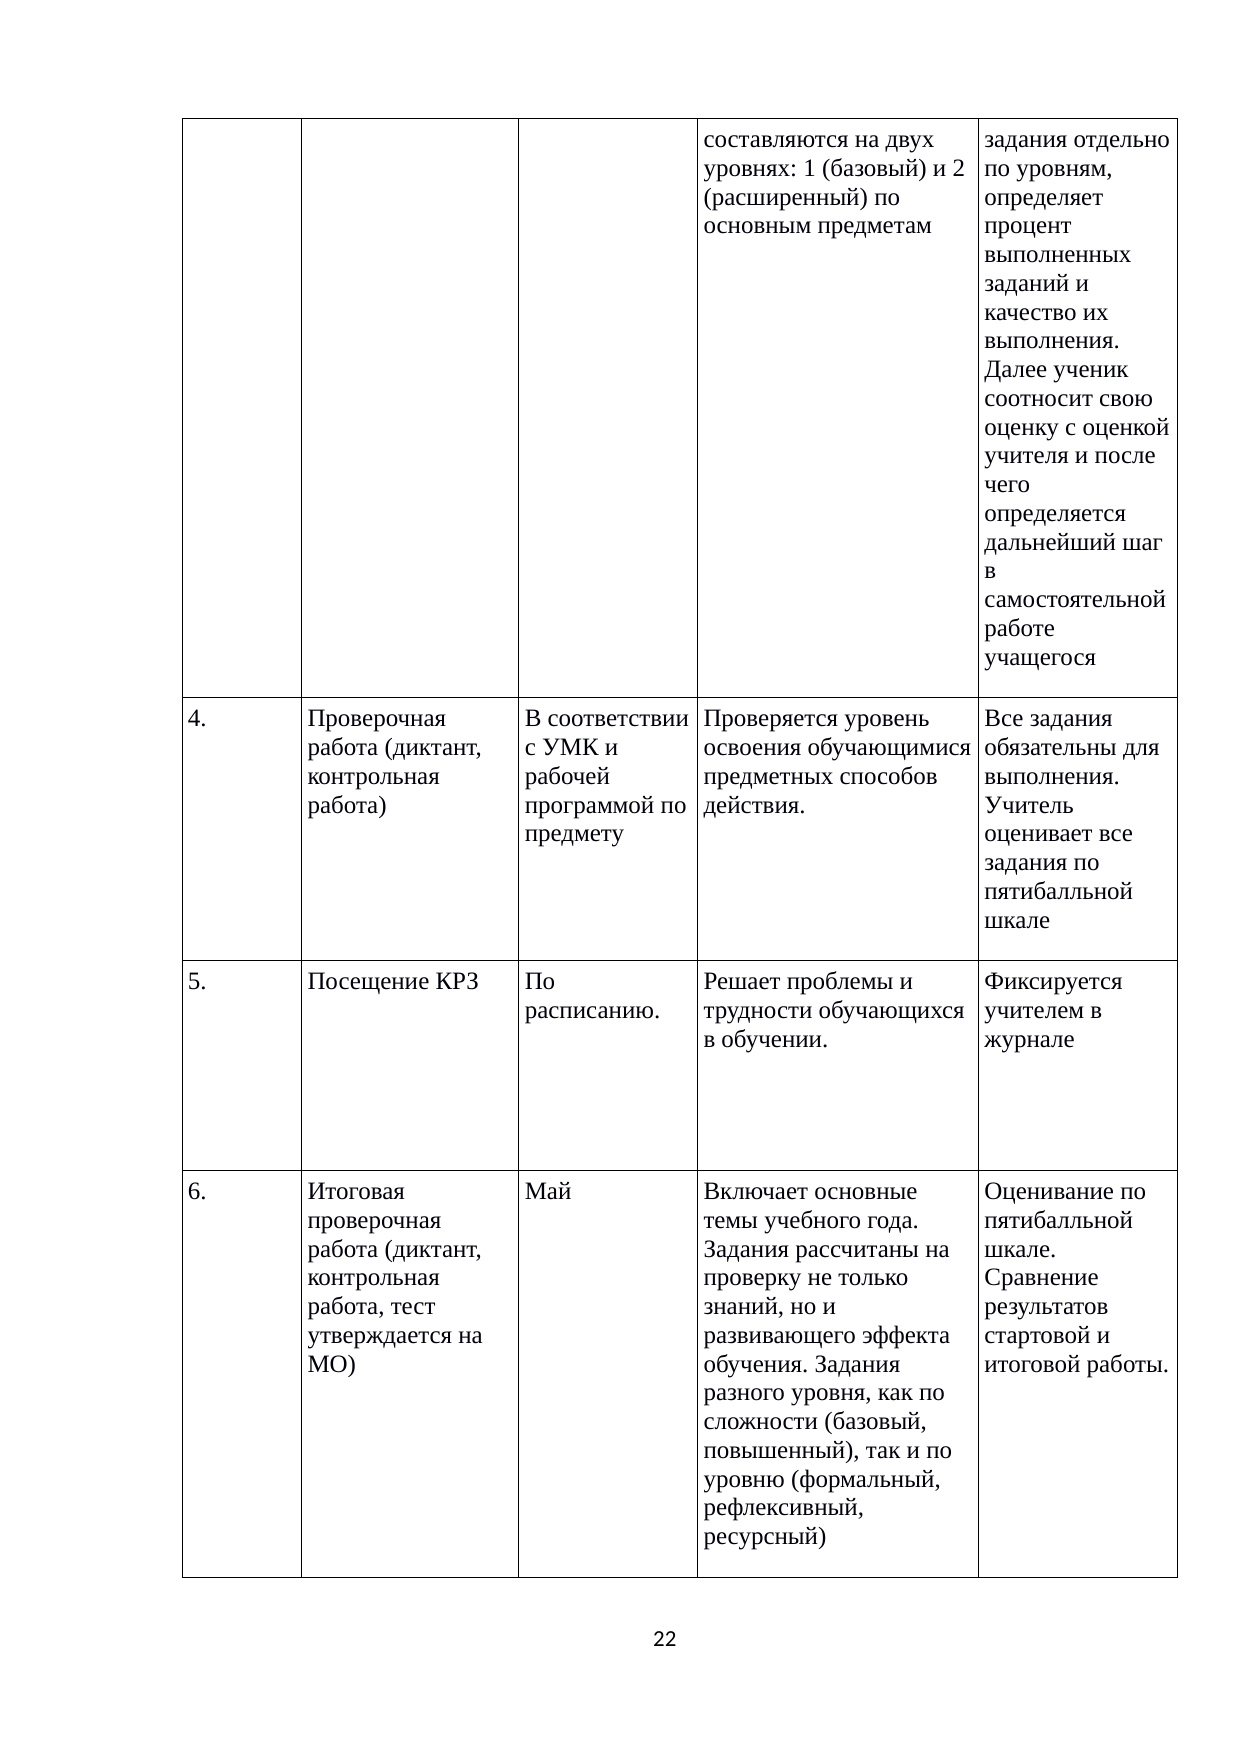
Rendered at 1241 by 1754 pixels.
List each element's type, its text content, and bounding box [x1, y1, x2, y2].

table_cell Посещение КРЗ [302, 961, 518, 1170]
table_cell [183, 119, 301, 697]
table_cell [183, 961, 301, 1170]
table_cell [183, 698, 301, 960]
table_cell По расписанию. [519, 961, 697, 1170]
table_cell Оценивание по пятибалльной шкале. Сравнение результатов стартовой и итоговой работы. [979, 1171, 1177, 1576]
table_cell Проверяется уровень освоения обучающимися предметных способов действия. [698, 698, 978, 960]
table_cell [979, 119, 1177, 697]
table_cell Проверочная работа (диктант, контрольная работа) [302, 698, 518, 960]
table_cell В соответствии с УМК и рабочей программой по предмету [519, 698, 697, 960]
table_cell Решает проблемы и трудности обучающихся в обучении. [698, 961, 978, 1170]
table_cell Итоговая проверочная работа (диктант, контрольная работа, тест утверждается на МО) [302, 1171, 518, 1576]
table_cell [519, 119, 697, 697]
table_cell Все задания обязательны для выполнения. Учитель оценивает все задания по пятибалльной шкале [979, 698, 1177, 960]
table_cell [698, 119, 978, 697]
table_cell Включает основные темы учебного года. Задания рассчитаны на проверку не только знаний, но и развивающего эффекта обучения. Задания разного уровня, как по сложности (базовый, повышенный), так и по уровню (формальный, рефлексивный, ресурсный) [698, 1171, 978, 1576]
table_cell Фиксируется учителем в журнале [979, 961, 1177, 1170]
table_cell Май [519, 1171, 697, 1576]
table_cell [302, 119, 518, 697]
table_cell [183, 1171, 301, 1576]
